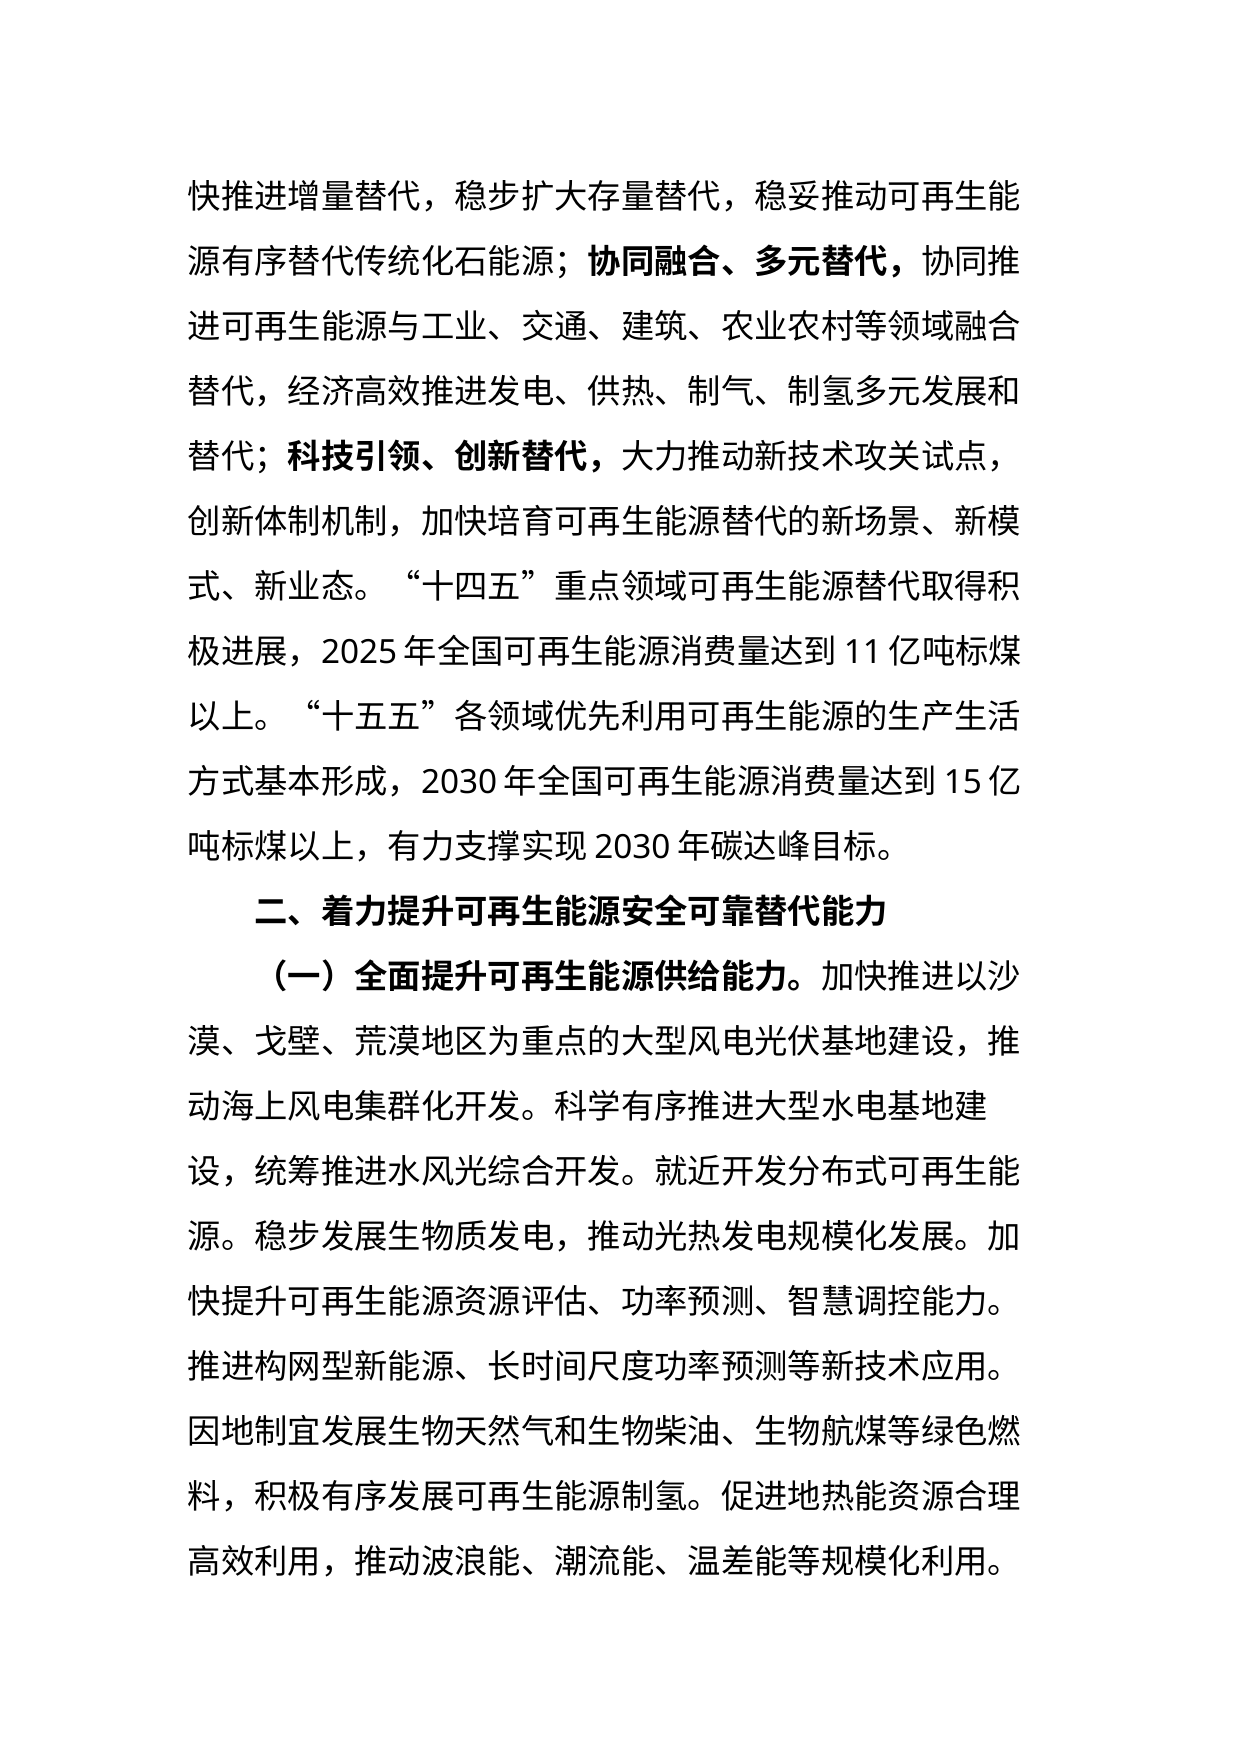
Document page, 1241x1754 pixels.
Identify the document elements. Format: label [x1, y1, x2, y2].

text [187, 162, 1053, 1592]
